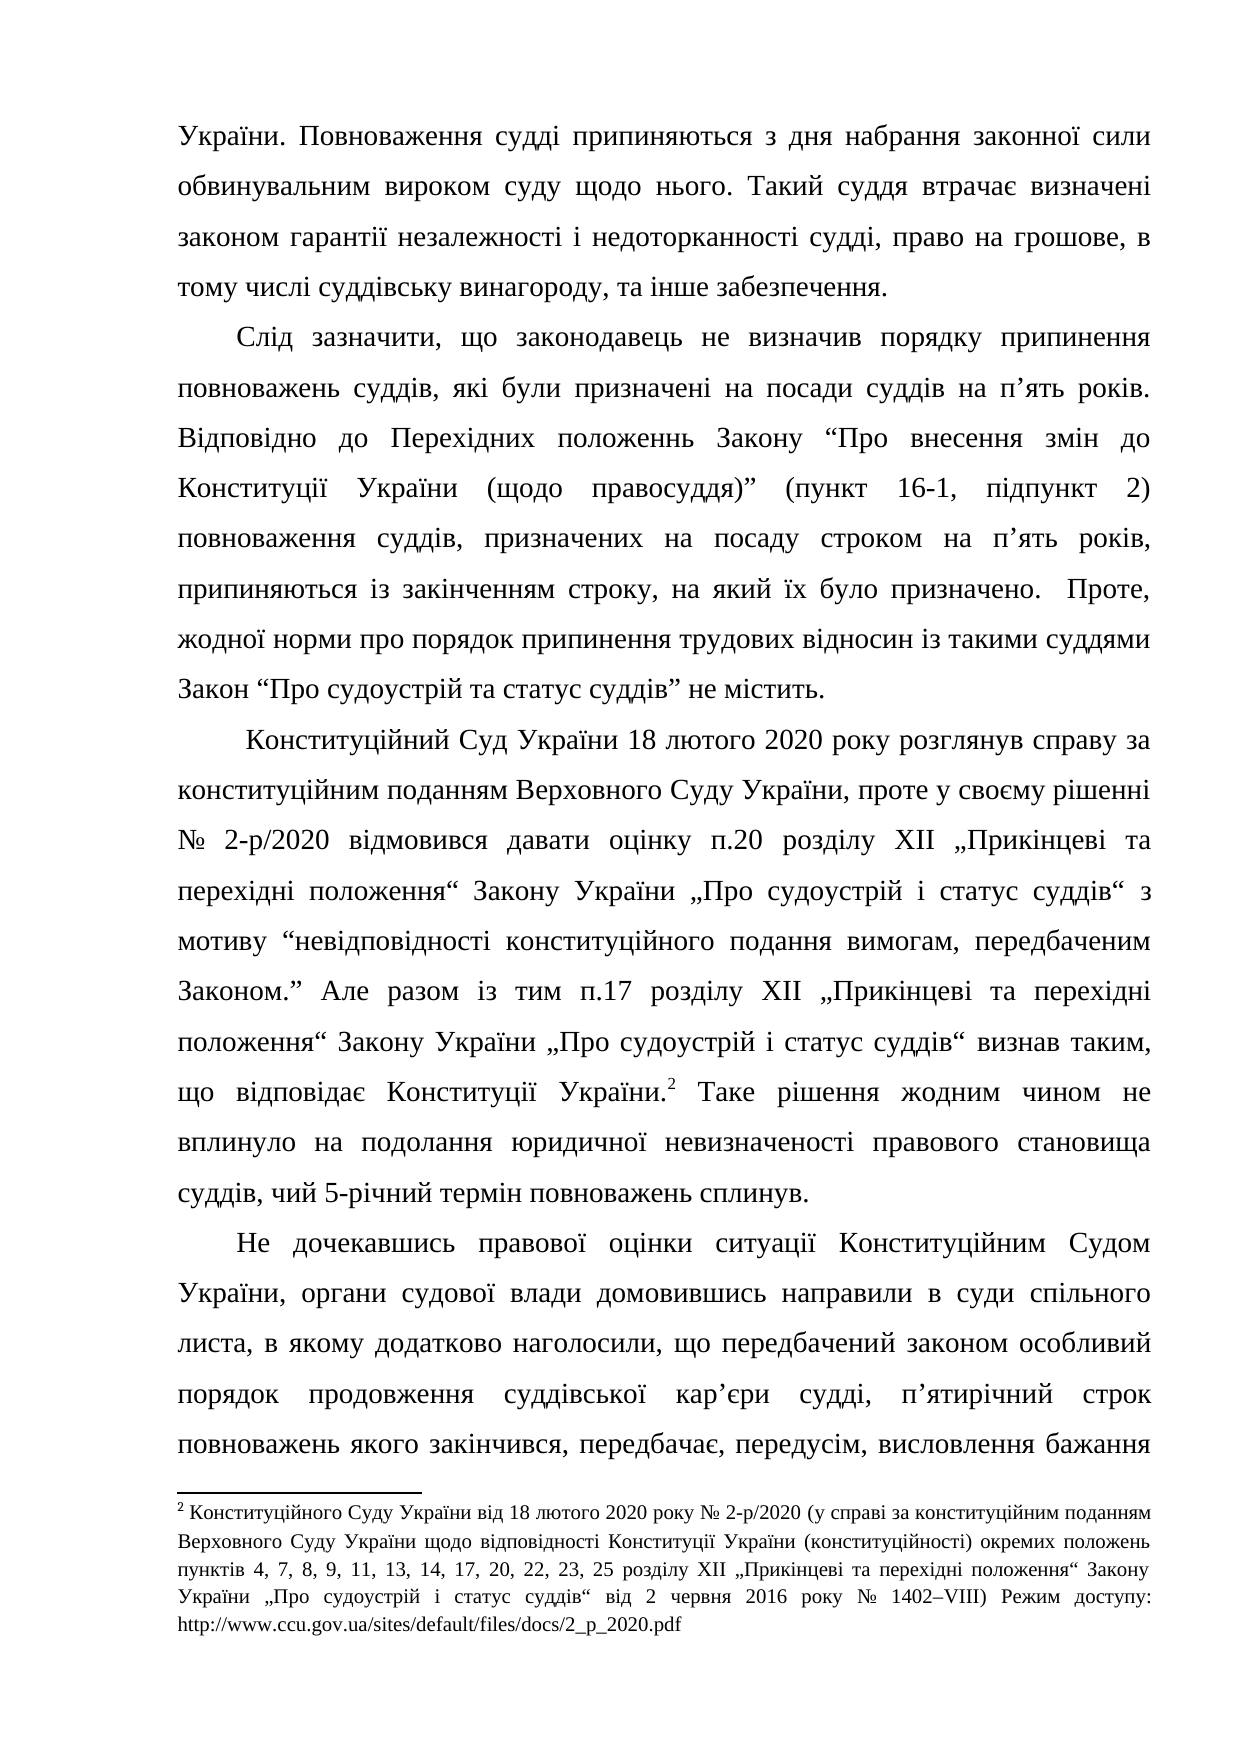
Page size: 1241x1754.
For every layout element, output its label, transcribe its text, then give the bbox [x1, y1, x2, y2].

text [177, 1225, 1152, 1460]
text Слід зазначити, що законодавець не визначив порядку припинення повноважень суддів, які були призначені на посади суддів на п’ять років. Відповідно до Перехідних положеннь Закону “Про внесення змін до Конституції України (щодо правосуддя)” (пункт 16-1, підпункт 2) повноваження суддів, призначених на посаду строком на п’ять років, припиняються із закінченням строку, на який їх було призначено. Проте, жодної норми про порядок припинення трудових відносин із такими суддями Закон “Про судоустрій та статус суддів” не містить. [177, 319, 1152, 705]
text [177, 118, 1152, 303]
text Конституційний Суд України 18 лютого 2020 року розглянув справу за конституційним поданням Верховного Суду України, проте у своєму рішенні № 2-р/2020 відмовився давати оцінку п.20 розділу XII „Прикінцеві та перехідні положення“ Закону України „Про судоустрій і статус суддів“ з мотиву “невідповідності конституційного подання вимогам, передбаченим Законом.” Але разом із тим п.17 розділу XII „Прикінцеві та перехідні положення“ Закону України „Про судоустрій і статус суддів“ визнав таким, що відповідає Конституції України. Таке рішення жодним чином не вплинуло на подолання юридичної невизначеності правового становища суддів, чий 5-річний термін повноважень сплинув. [177, 722, 1152, 1208]
